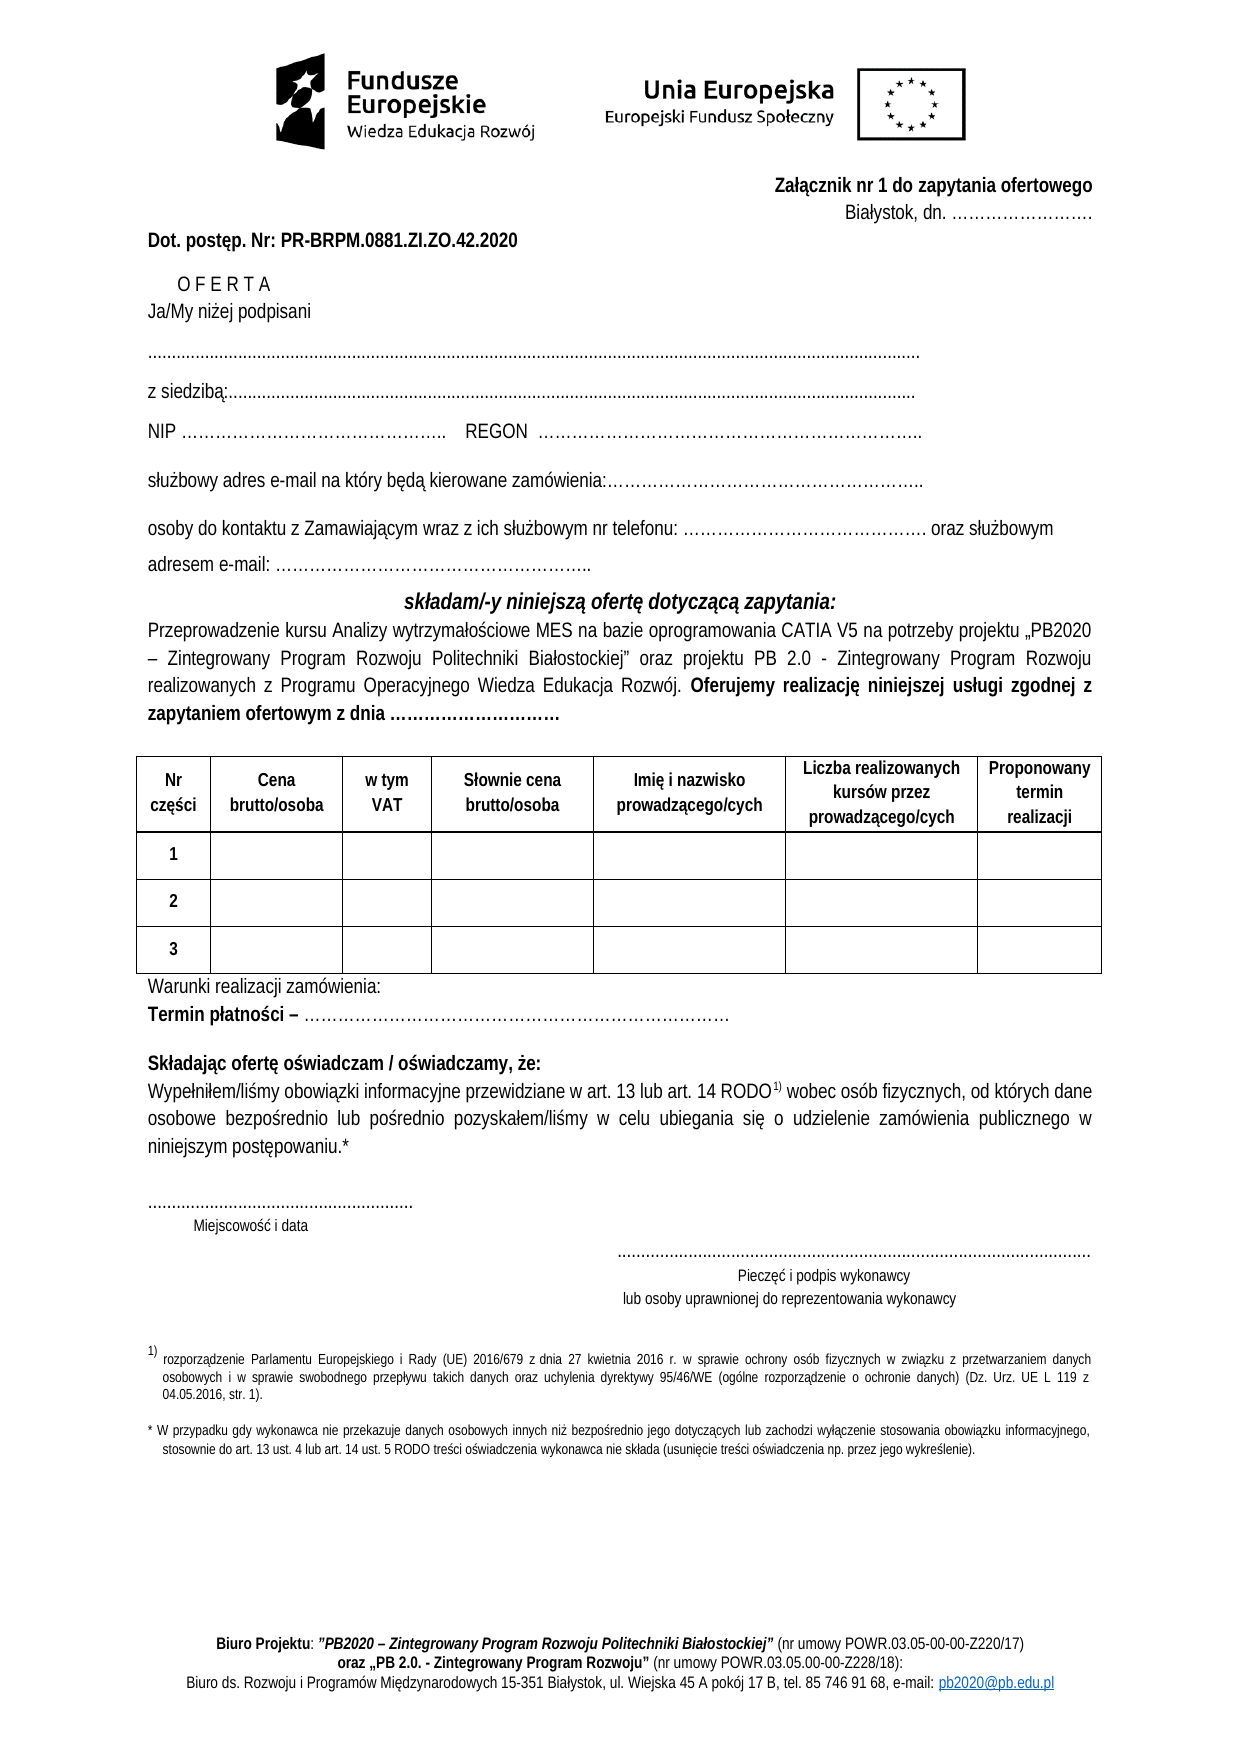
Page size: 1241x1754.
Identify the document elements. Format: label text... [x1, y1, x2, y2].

text Warunki realizacji zamówienia: [148, 974, 1093, 998]
table_header Imię i nazwisko prowadzącego/cych [594, 757, 785, 831]
table_cell [432, 880, 593, 926]
table_header Cena brutto/osoba [211, 757, 342, 831]
text Białystok, dn. ……………………. [148, 200, 1093, 224]
picture [252, 29, 989, 173]
table_cell [786, 880, 977, 926]
text Ja/My niżej podpisani [148, 299, 1093, 323]
text Termin płatności – ………………………………………………………………… [148, 1002, 1093, 1026]
text Przeprowadzenie kursu Analizy wytrzymałościowe MES na bazie oprogramowania CATIA V5 na potrzeby projektu „PB2020 – Zintegrowany Program Rozwoju Politechniki Białostockiej” oraz projektu PB 2.0 - Zintegrowany Program Rozwoju realizowanych z Programu Operacyjnego Wiedza Edukacja Rozwój. Oferujemy realizację niniejszej usługi zgodnej z zapytaniem ofertowym z dnia ………………………… [148, 618, 1093, 724]
text .................................................................................................... [148, 1238, 1093, 1262]
text Składając ofertę oświadczam / oświadczamy, że: [148, 1051, 1093, 1075]
table_cell [343, 880, 431, 926]
table_cell [432, 927, 593, 973]
text 1) rozporządzenie Parlamentu Europejskiego i Rady (UE) 2016/679 z dnia 27 kwietnia 2016 r. w sprawie ochrony osób fizycznych w związku z przetwarzaniem danych osobowych i w sprawie swobodnego przepływu takich danych oraz uchylenia dyrektywy 95/46/WE (ogólne rozporządzenie o ochronie danych) (Dz. Urz. UE L 119 z 04.05.2016, str. 1). [148, 1343, 1093, 1402]
table_cell [978, 833, 1101, 879]
text Miejscowość i data [148, 1216, 1093, 1235]
table_cell 1 [137, 833, 210, 879]
table_header w tym VAT [343, 757, 431, 831]
table_cell [978, 927, 1101, 973]
table_cell [211, 927, 342, 973]
text lub osoby uprawnionej do reprezentowania wykonawcy [148, 1288, 1093, 1308]
table_cell 2 [137, 880, 210, 926]
table_cell [786, 927, 977, 973]
table_header Liczba realizowanych kursów przez prowadzącego/cych [786, 757, 977, 831]
table_header Proponowany termin realizacji [978, 757, 1101, 831]
table_cell [211, 833, 342, 879]
table_cell [343, 833, 431, 879]
text służbowy adres e-mail na który będą kierowane zamówienia:……………………………………………….. [148, 468, 1093, 492]
table_header Słownie cena brutto/osoba [432, 757, 593, 831]
table_cell [978, 880, 1101, 926]
text Załącznik nr 1 do zapytania ofertowego [148, 173, 1093, 197]
subtitle O F E R T A [177, 272, 1093, 296]
table_cell [786, 833, 977, 879]
table_cell [432, 833, 593, 879]
table_cell [343, 927, 431, 973]
text Dot. postęp. Nr: PR-BRPM.0881.ZI.ZO.42.2020 [148, 228, 1093, 252]
text składam/-y niniejszą ofertę dotyczącą zapytania: [148, 588, 1093, 614]
text NIP ……………………………………….. REGON ………………………………………………………….. [148, 419, 1093, 443]
text z siedzibą:................................................................................................................................................. [148, 379, 1093, 403]
text * W przypadku gdy wykonawca nie przekazuje danych osobowych innych niż bezpośrednio jego dotyczących lub zachodzi wyłączenie stosowania obowiązku informacyjnego, stosownie do art. 13 ust. 4 lub art. 14 ust. 5 RODO treści oświadczenia wykonawca nie składa (usunięcie treści oświadczenia np. przez jego wykreślenie). [148, 1422, 1093, 1458]
table_cell 3 [137, 927, 210, 973]
text Pieczęć i podpis wykonawcy [148, 1266, 1093, 1285]
table_cell [594, 880, 785, 926]
text osoby do kontaktu z Zamawiającym wraz z ich służbowym nr telefonu: ……………………………………. oraz służbowym adresem e-mail: ……………………………………………….. [148, 516, 1093, 576]
text Wypełniłem/liśmy obowiązki informacyjne przewidziane w art. 13 lub art. 14 RODO1) wobec osób fizycznych, od których dane osobowe bezpośrednio lub pośrednio pozyskałem/liśmy w celu ubiegania się o udzielenie zamówienia publicznego w niniejszym postępowaniu.* [148, 1079, 1093, 1158]
table_cell [594, 927, 785, 973]
text ................................................................................................................................................................... [148, 339, 1093, 363]
text ........................................................ [148, 1189, 1093, 1213]
table_header Nr części [137, 757, 210, 831]
table_cell [211, 880, 342, 926]
table_cell [594, 833, 785, 879]
